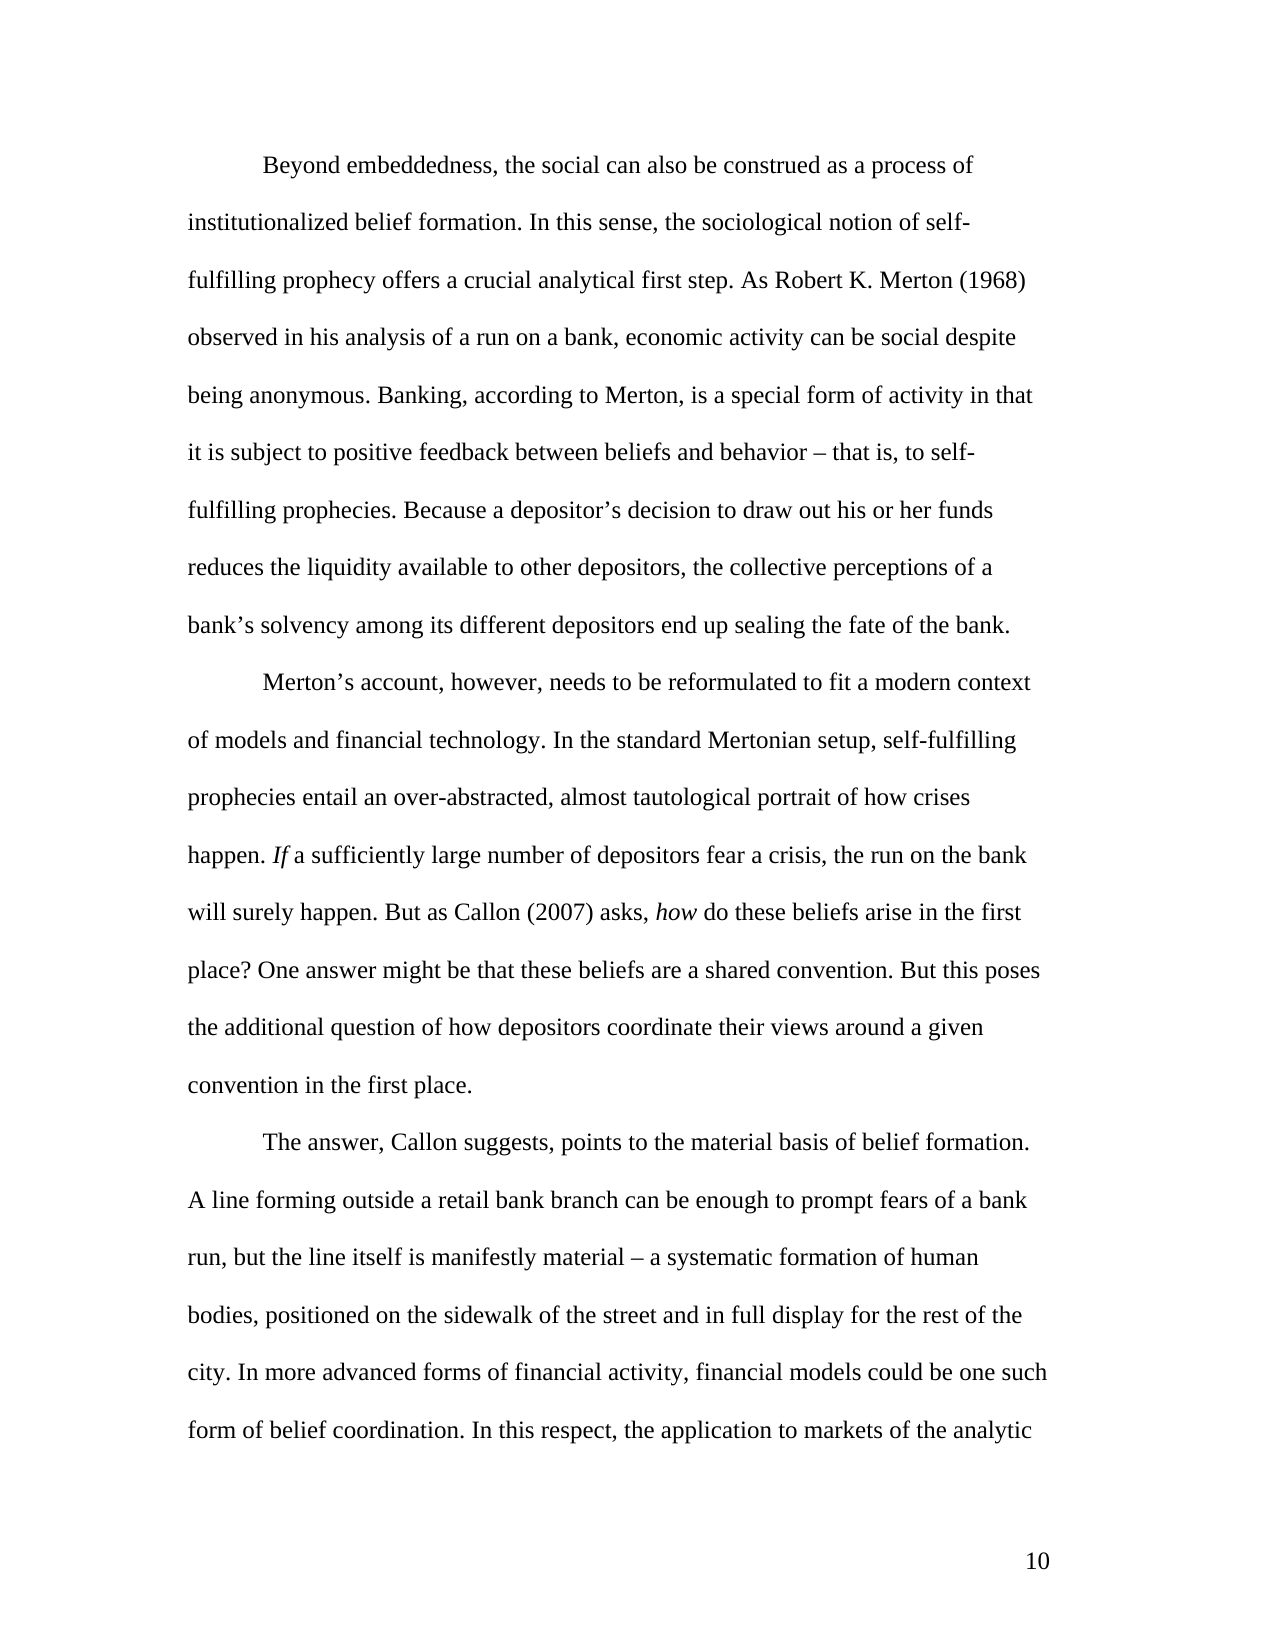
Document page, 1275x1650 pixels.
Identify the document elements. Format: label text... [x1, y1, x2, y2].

list Merton’s account, however, needs to be reformulated to fit a modern context of models and financial technology. In the standard Mertonian setup, self-fulfilling prophecies entail an over-abstracted, almost tautological portrait of how crises happen. If a sufficiently large number of depositors fear a crisis, the run on the bank will surely happen. But as Callon (2007) asks, how do these beliefs arise in the first place? One answer might be that these beliefs are a shared convention. But this poses the additional question of how depositors coordinate their views around a given convention in the first place. [187, 667, 1050, 1099]
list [187, 1127, 1050, 1444]
list Beyond embeddedness, the social can also be construed as a process of institutionalized belief formation. In this sense, the sociological notion of self-fulfilling prophecy offers a crucial analytical first step. As Robert K. Merton (1968) observed in his analysis of a run on a bank, economic activity can be social despite being anonymous. Banking, according to Merton, is a special form of activity in that it is subject to positive feedback between beliefs and behavior – that is, to self-fulfilling prophecies. Because a depositor’s decision to draw out his or her funds reduces the liquidity available to other depositors, the collective perceptions of a bank’s solvency among its different depositors end up sealing the fate of the bank. [187, 150, 1050, 639]
